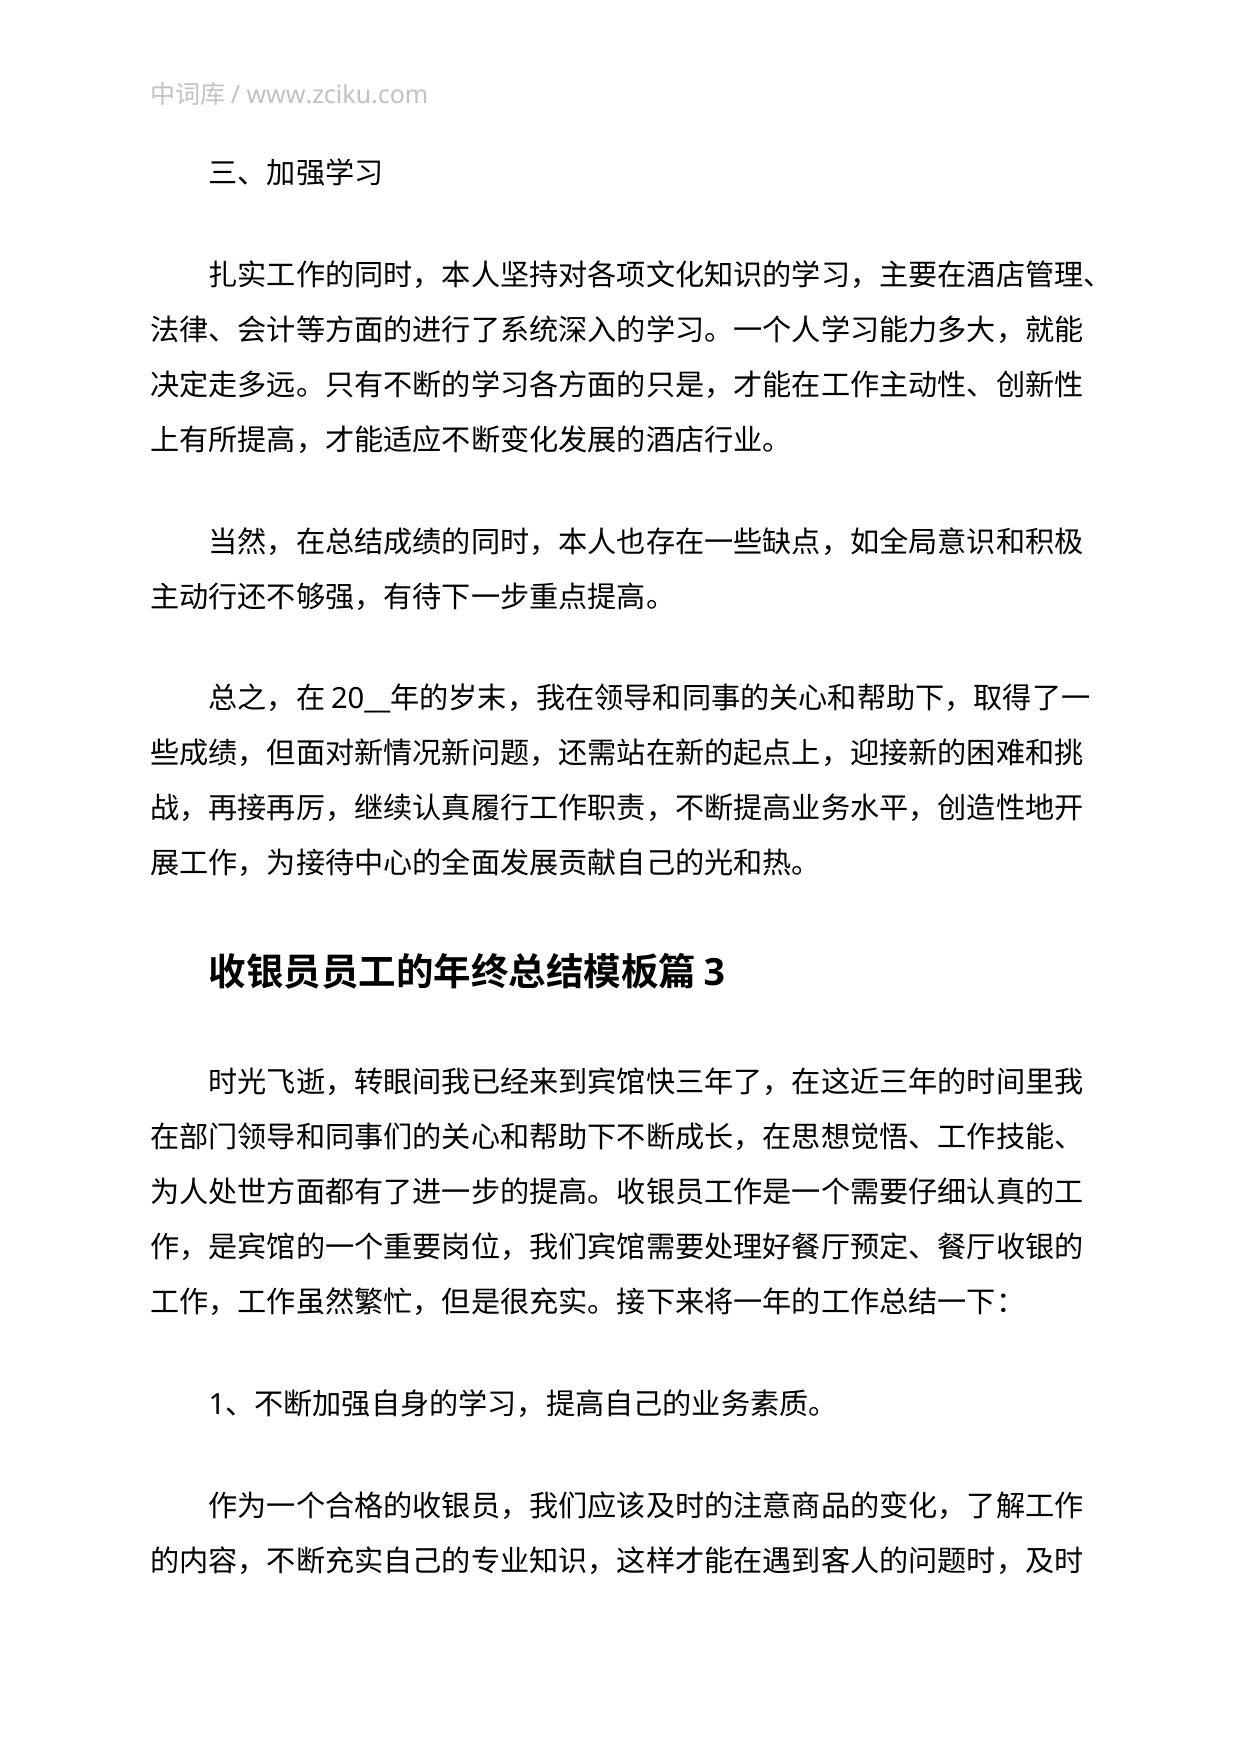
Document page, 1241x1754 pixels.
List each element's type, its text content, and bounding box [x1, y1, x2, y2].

text 收银员员工的年终总结模板篇3 [150, 941, 1090, 996]
text 当然，在总结成绩的同时，本人也存在一些缺点，如全局意识和积极主动行还不够强，有待下一步重点提高。 [150, 518, 1090, 615]
text 总之，在20__年的岁末，我在领导和同事的关心和帮助下，取得了一些成绩，但面对新情况新问题，还需站在新的起点上，迎接新的困难和挑战，再接再厉，继续认真履行工作职责，不断提高业务水平，创造性地开展工作，为接待中心的全面发展贡献自己的光和热。 [150, 675, 1090, 882]
text 三、加强学习 [150, 150, 1090, 192]
text 扎实工作的同时，本人坚持对各项文化知识的学习，主要在酒店管理、法律、会计等方面的进行了系统深入的学习。一个人学习能力多大，就能决定走多远。只有不断的学习各方面的只是，才能在工作主动性、创新性上有所提高，才能适应不断变化发展的酒店行业。 [150, 252, 1090, 459]
text 1、不断加强自身的学习，提高自己的业务素质。 [150, 1380, 1090, 1423]
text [150, 1482, 1090, 1579]
text 时光飞逝，转眼间我已经来到宾馆快三年了，在这近三年的时间里我在部门领导和同事们的关心和帮助下不断成长，在思想觉悟、工作技能、为人处世方面都有了进一步的提高。收银员工作是一个需要仔细认真的工作，是宾馆的一个重要岗位，我们宾馆需要处理好餐厅预定、餐厅收银的工作，工作虽然繁忙，但是很充实。接下来将一年的工作总结一下： [150, 1059, 1090, 1321]
